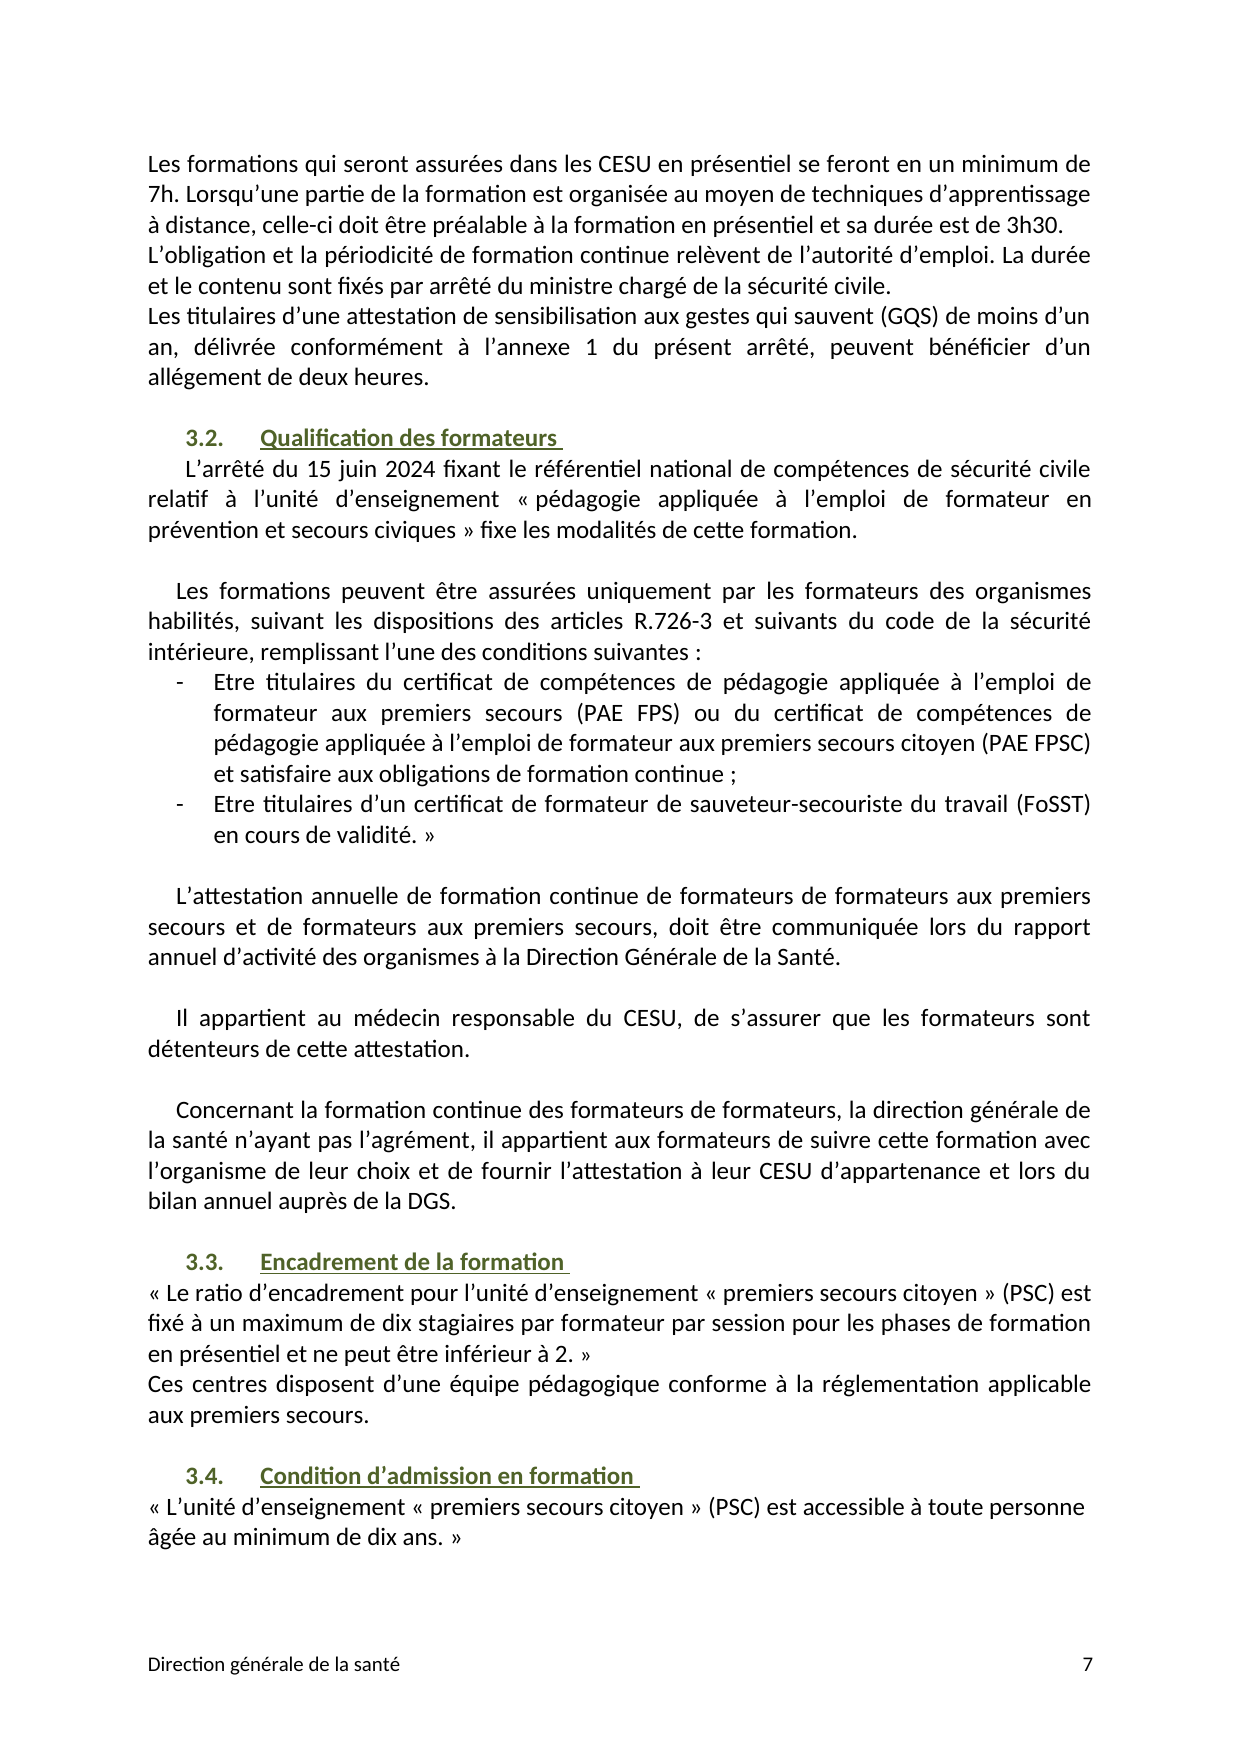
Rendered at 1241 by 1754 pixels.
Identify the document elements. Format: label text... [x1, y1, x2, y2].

text Les formations peuvent être assurées uniquement par les formateurs des organismes habilités, suivant les dispositions des articles R.726-3 et suivants du code de la sécurité intérieure, remplissant l’une des conditions suivantes : [148, 575, 1092, 667]
list Etre titulaires d’un certificat de formateur de sauveteur-secouriste du travail (FoSST) en cours de validité. » [176, 789, 1092, 850]
list Condition d’admission en formation [185, 1460, 1092, 1491]
text Les formations qui seront assurées dans les CESU en présentiel se feront en un minimum de 7h. Lorsqu’une partie de la formation est organisée au moyen de techniques d’apprentissage à distance, celle-ci doit être préalable à la formation en présentiel et sa durée est de 3h30. [148, 148, 1092, 239]
text Concernant la formation continue des formateurs de formateurs, la direction générale de la santé n’ayant pas l’agrément, il appartient aux formateurs de suivre cette formation avec l’organisme de leur choix et de fournir l’attestation à leur CESU d’appartenance et lors du bilan annuel auprès de la DGS. [148, 1094, 1092, 1216]
text Les titulaires d’une attestation de sensibilisation aux gestes qui sauvent (GQS) de moins d’un an, délivrée conformément à l’annexe 1 du présent arrêté, peuvent bénéficier d’un allégement de deux heures. [148, 300, 1092, 392]
text « Le ratio d’encadrement pour l’unité d’enseignement « premiers secours citoyen » (PSC) est fixé à un maximum de dix stagiaires par formateur par session pour les phases de formation en présentiel et ne peut être inférieur à 2. » [148, 1277, 1092, 1368]
text Ces centres disposent d’une équipe pédagogique conforme à la réglementation applicable aux premiers secours. [148, 1368, 1092, 1429]
text « L’unité d’enseignement « premiers secours citoyen » (PSC) est accessible à toute personne âgée au minimum de dix ans. » [148, 1491, 1092, 1552]
text L’obligation et la périodicité de formation continue relèvent de l’autorité d’emploi. La durée et le contenu sont fixés par arrêté du ministre chargé de la sécurité civile. [148, 239, 1092, 300]
list Encadrement de la formation [185, 1246, 1092, 1277]
list Qualification des formateurs [185, 422, 1092, 453]
text Il appartient au médecin responsable du CESU, de s’assurer que les formateurs sont détenteurs de cette attestation. [148, 1002, 1092, 1063]
text L’attestation annuelle de formation continue de formateurs de formateurs aux premiers secours et de formateurs aux premiers secours, doit être communiquée lors du rapport annuel d’activité des organismes à la Direction Générale de la Santé. [148, 880, 1092, 972]
text L’arrêté du 15 juin 2024 fixant le référentiel national de compétences de sécurité civile relatif à l’unité d’enseignement « pédagogie appliquée à l’emploi de formateur en prévention et secours civiques » fixe les modalités de cette formation. [148, 453, 1092, 544]
list Etre titulaires du certificat de compétences de pédagogie appliquée à l’emploi de formateur aux premiers secours (PAE FPS) ou du certificat de compétences de pédagogie appliquée à l’emploi de formateur aux premiers secours citoyen (PAE FPSC) et satisfaire aux obligations de formation continue ; [176, 667, 1092, 789]
